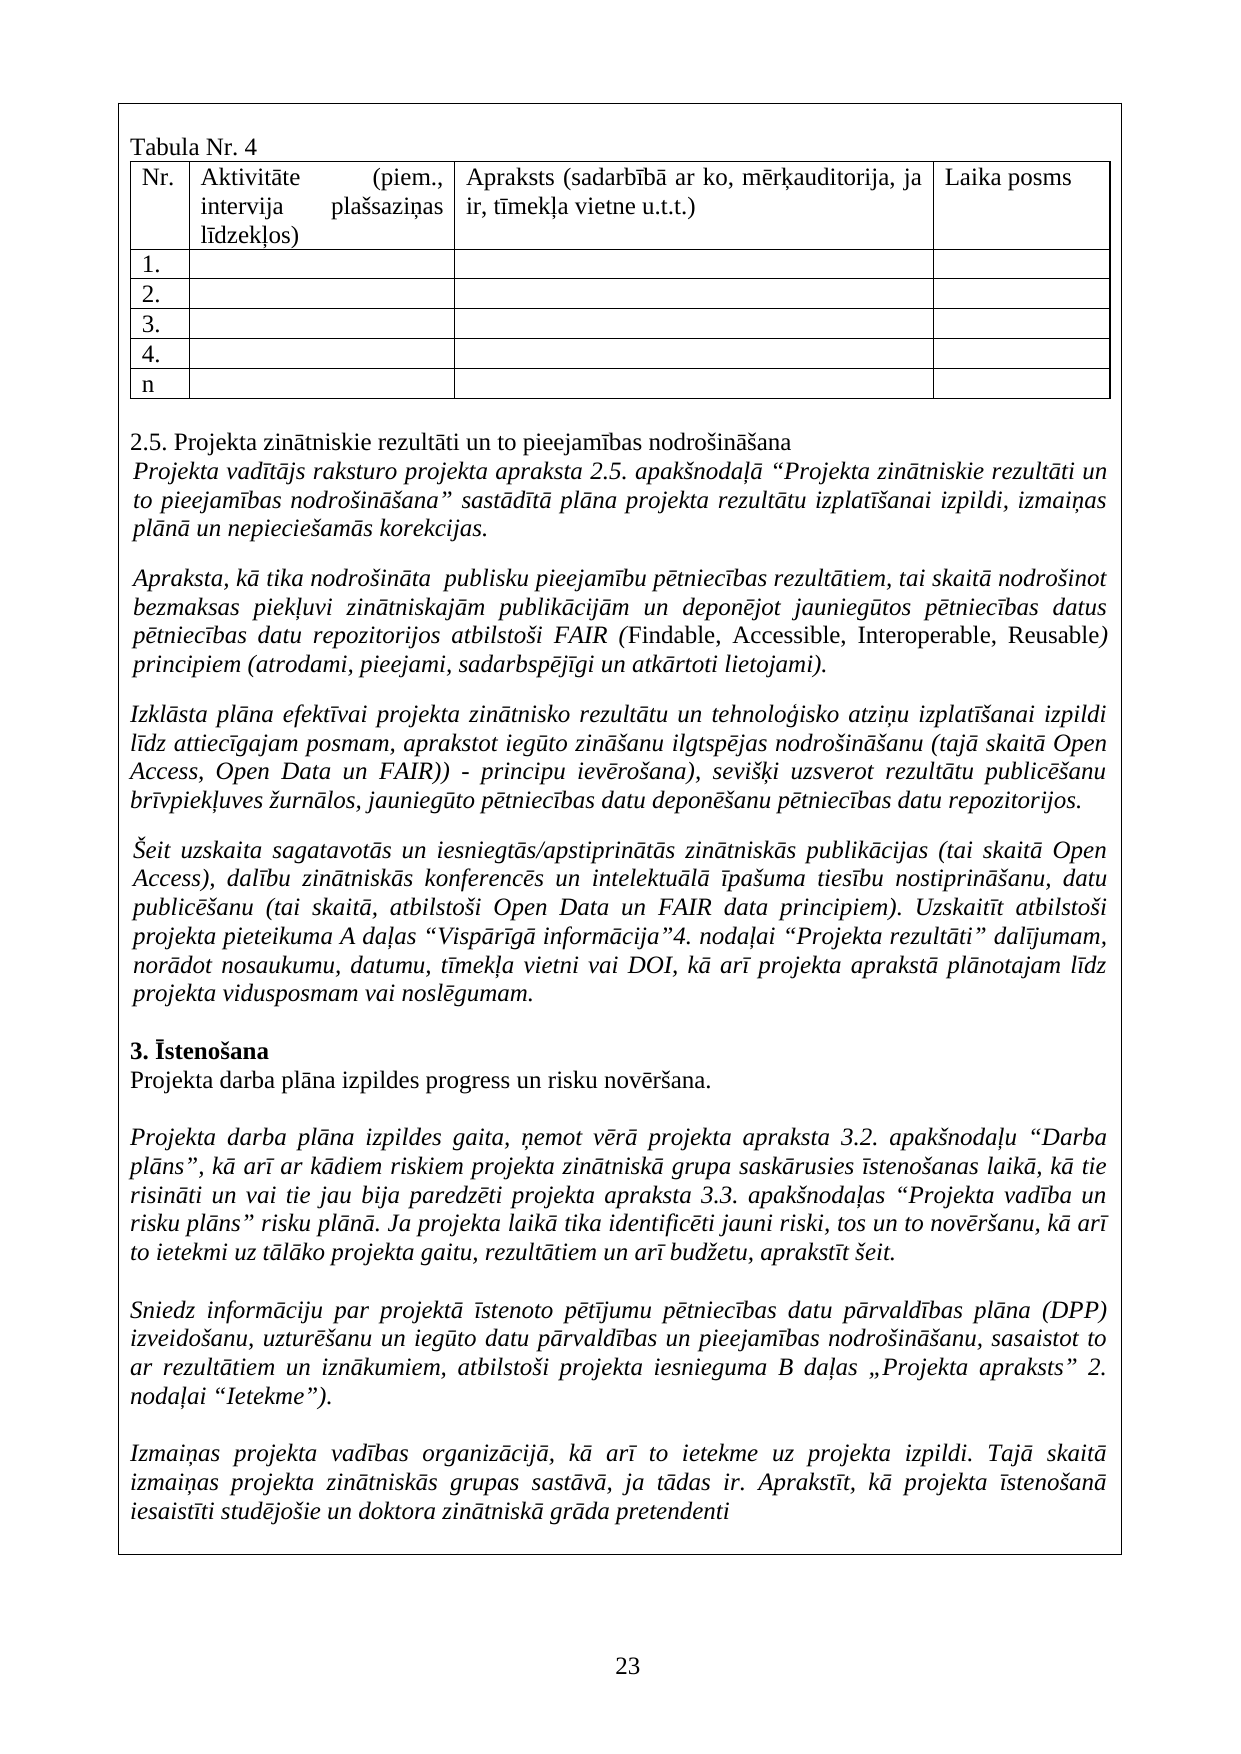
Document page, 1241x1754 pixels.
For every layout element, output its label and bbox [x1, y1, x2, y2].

table_header [119, 104, 1121, 1553]
